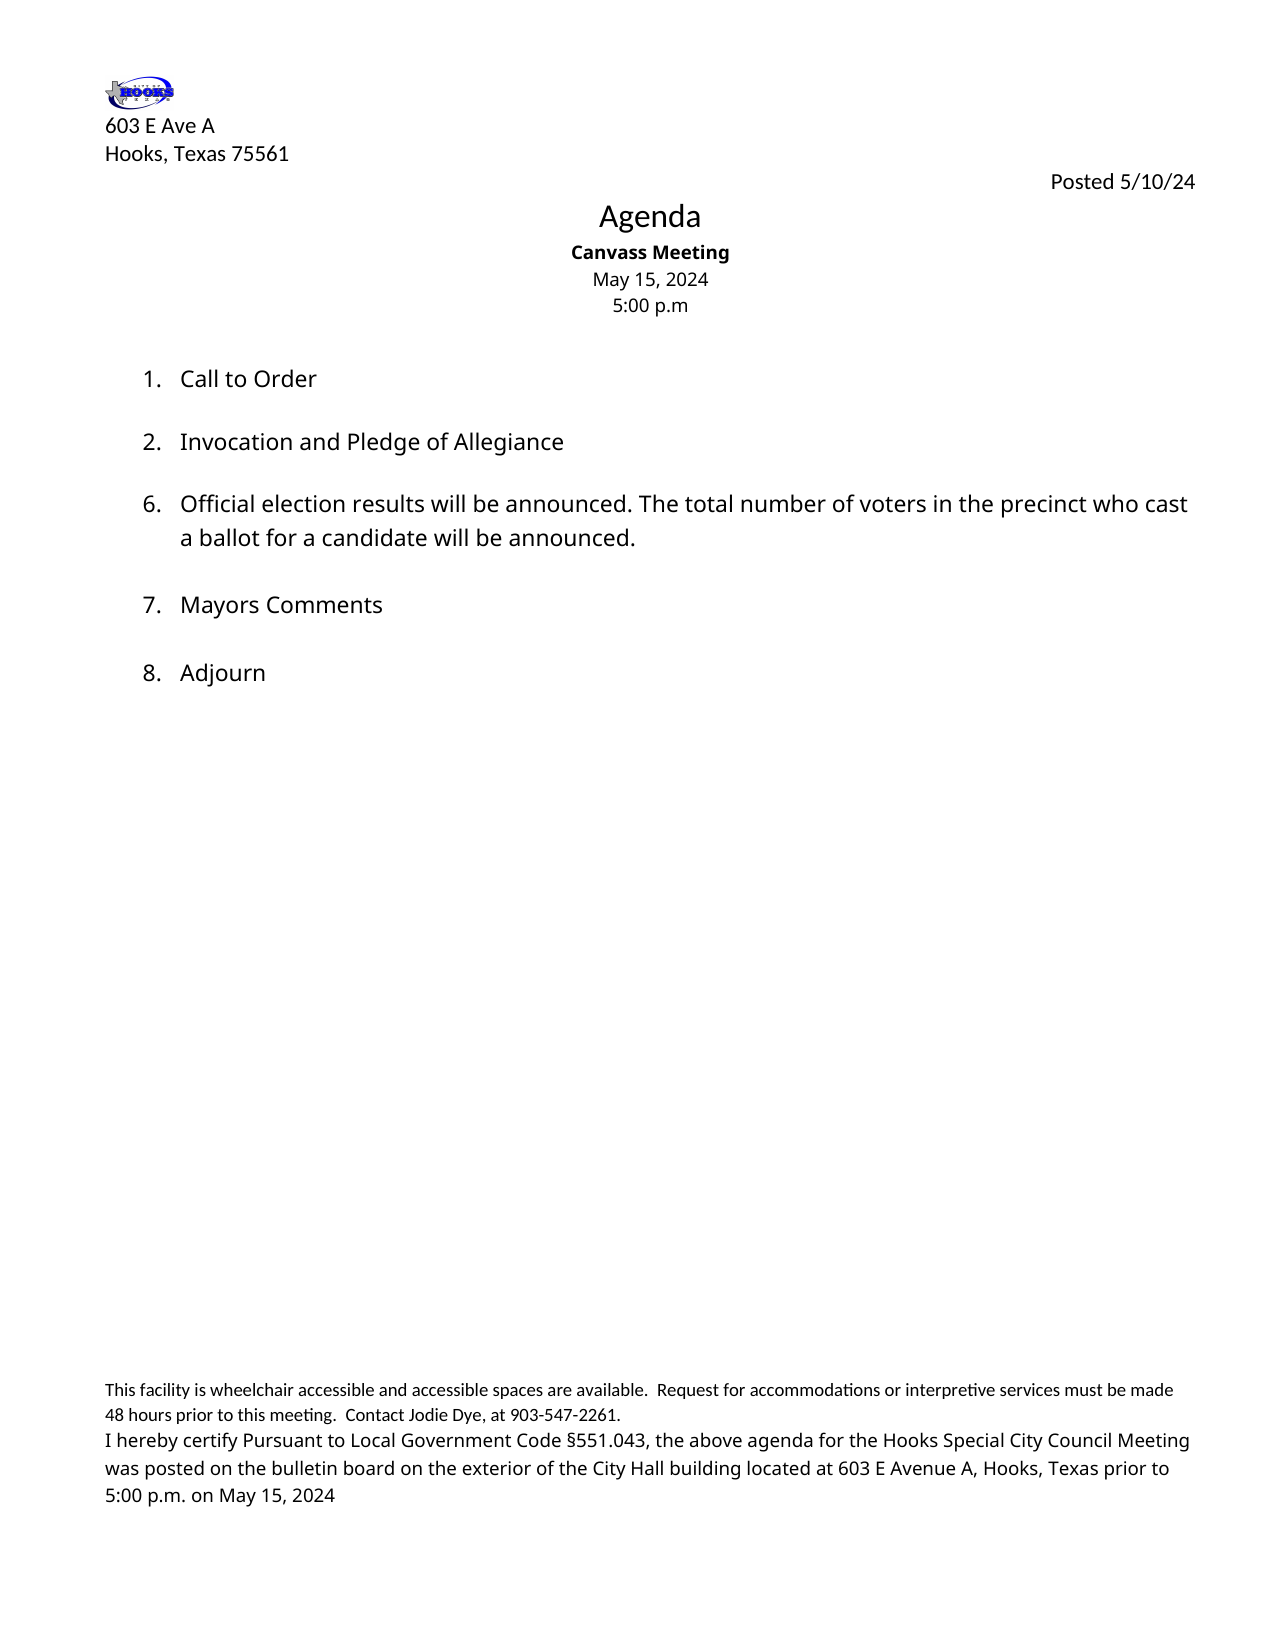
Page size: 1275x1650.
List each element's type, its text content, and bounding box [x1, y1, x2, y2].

list Invocation and Pledge of Allegiance [142, 426, 1196, 457]
list Official election results will be announced. The total number of voters in the precinct who cast a ballot for a candidate will be announced. [142, 488, 1196, 553]
text Canvass Meeting [105, 239, 1196, 264]
text Agenda [105, 195, 1196, 236]
text May 15, 2024 [105, 267, 1196, 292]
list Mayors Comments [142, 589, 1196, 621]
picture [105, 75, 174, 111]
list Call to Order [142, 363, 1196, 394]
list Adjourn [142, 657, 1196, 688]
text 5:00 p.m [105, 292, 1196, 318]
